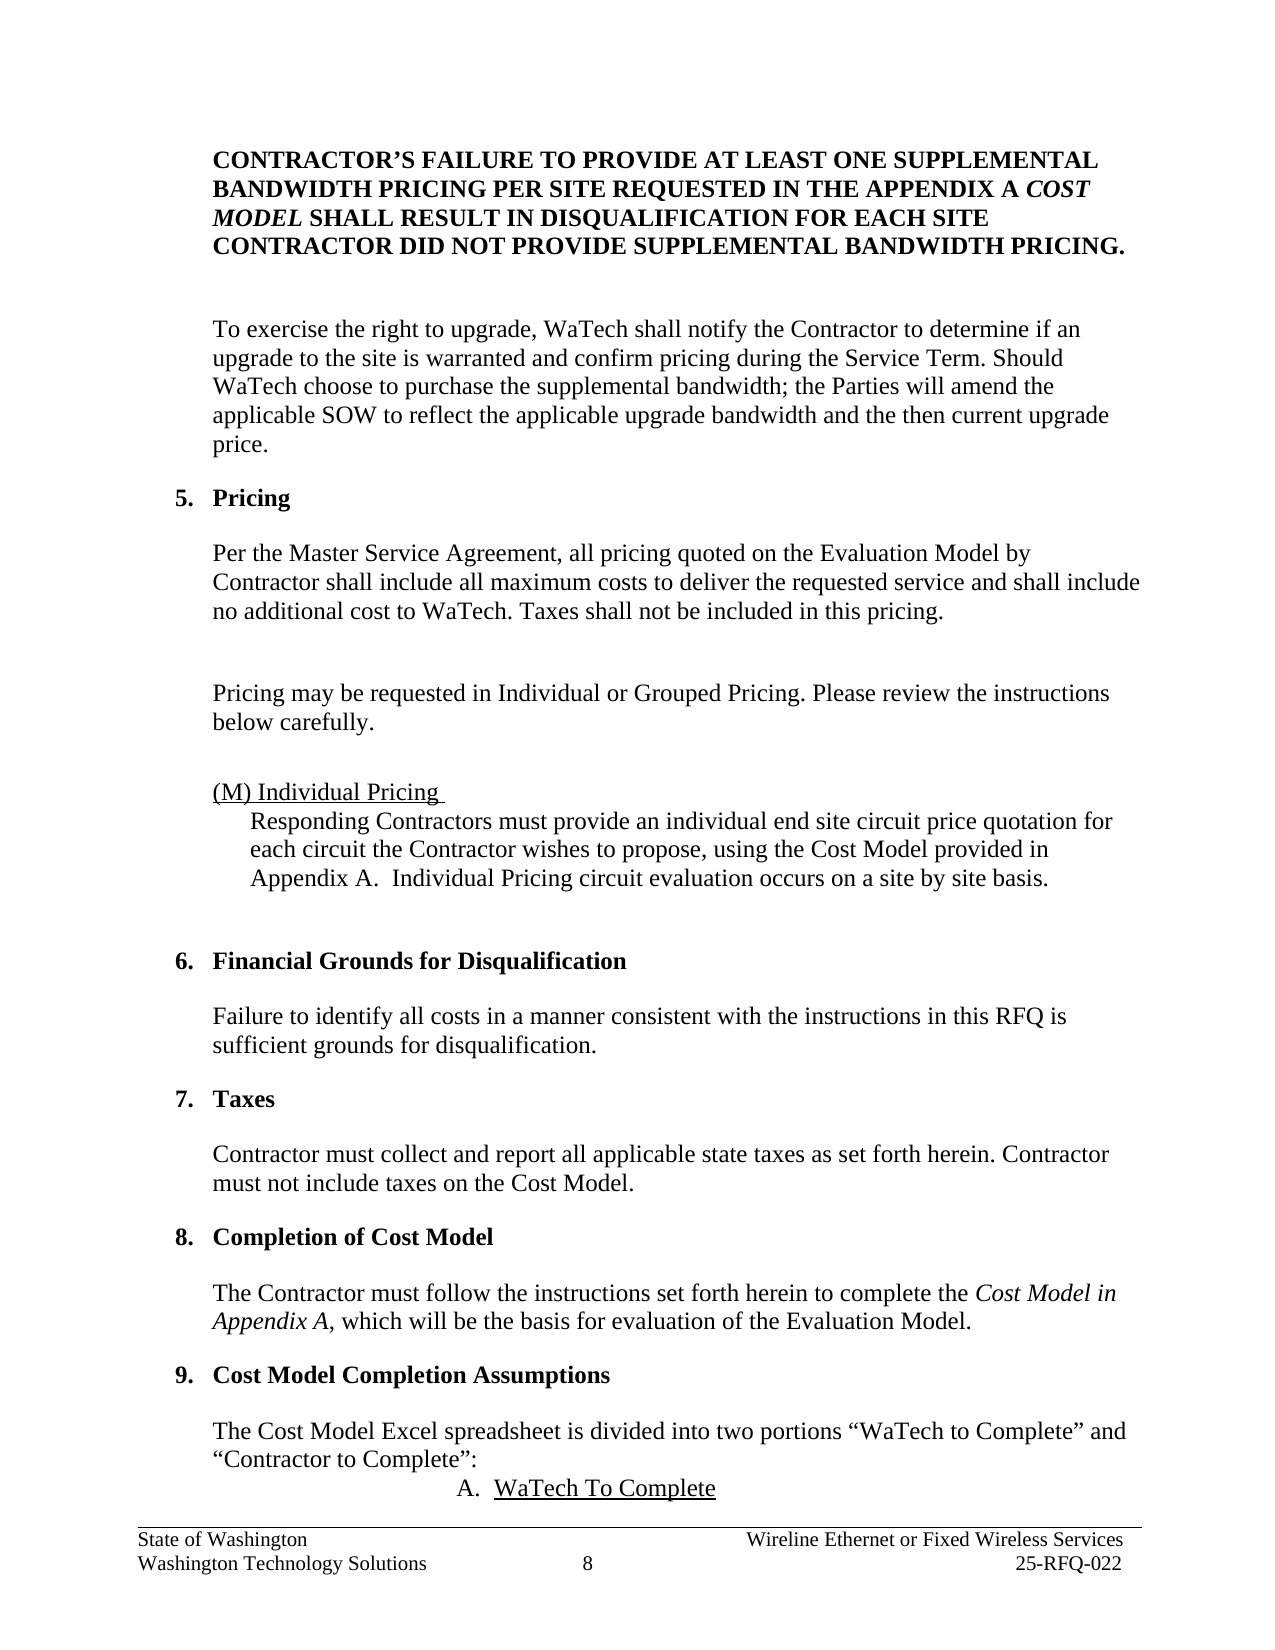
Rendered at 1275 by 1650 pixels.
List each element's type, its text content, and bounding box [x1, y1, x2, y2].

text Responding Contractors must provide an individual end site circuit price quotation for each circuit the Contractor wishes to propose, using the Cost Model provided in Appendix A. Individual Pricing circuit evaluation occurs on a site by site basis. [250, 806, 1142, 892]
text The Contractor must follow the instructions set forth herein to complete the Cost Model in Appendix A, which will be the basis for evaluation of the Evaluation Model. [212, 1278, 1142, 1335]
subtitle Per the Master Service Agreement, all pricing quoted on the Evaluation Model by Contractor shall include all maximum costs to deliver the requested service and shall include no additional cost to WaTech. Taxes shall not be included in this pricing. [212, 538, 1142, 624]
text Failure to identify all costs in a manner consistent with the instructions in this RFQ is sufficient grounds for disqualification. [212, 1001, 1142, 1059]
list WaTech To Complete [456, 1473, 1142, 1502]
list Pricing [175, 483, 1142, 511]
list Financial Grounds for Disqualification [175, 946, 1142, 974]
list Taxes [175, 1084, 1142, 1113]
subtitle CONTRACTOR’S FAILURE TO PROVIDE AT LEAST ONE SUPPLEMENTAL BANDWIDTH PRICING PER SITE REQUESTED IN THE APPENDIX A COST MODEL SHALL RESULT IN DISQUALIFICATION FOR EACH SITE CONTRACTOR DID NOT PROVIDE SUPPLEMENTAL BANDWIDTH PRICING. [212, 145, 1142, 260]
list Cost Model Completion Assumptions [175, 1360, 1142, 1389]
list (M) Individual Pricing [212, 777, 1142, 806]
text Contractor must collect and report all applicable state taxes as set forth herein. Contractor must not include taxes on the Cost Model. [212, 1139, 1142, 1197]
subtitle Pricing may be requested in Individual or Grouped Pricing. Please review the instructions below carefully. [212, 678, 1142, 736]
list Completion of Cost Model [175, 1222, 1142, 1251]
subtitle To exercise the right to upgrade, WaTech shall notify the Contractor to determine if an upgrade to the site is warranted and confirm pricing during the Service Term. Should WaTech choose to purchase the supplemental bandwidth; the Parties will amend the applicable SOW to reflect the applicable upgrade bandwidth and the then current upgrade price. [212, 314, 1142, 458]
text The Cost Model Excel spreadsheet is divided into two portions “WaTech to Complete” and “Contractor to Complete”: [212, 1416, 1142, 1473]
